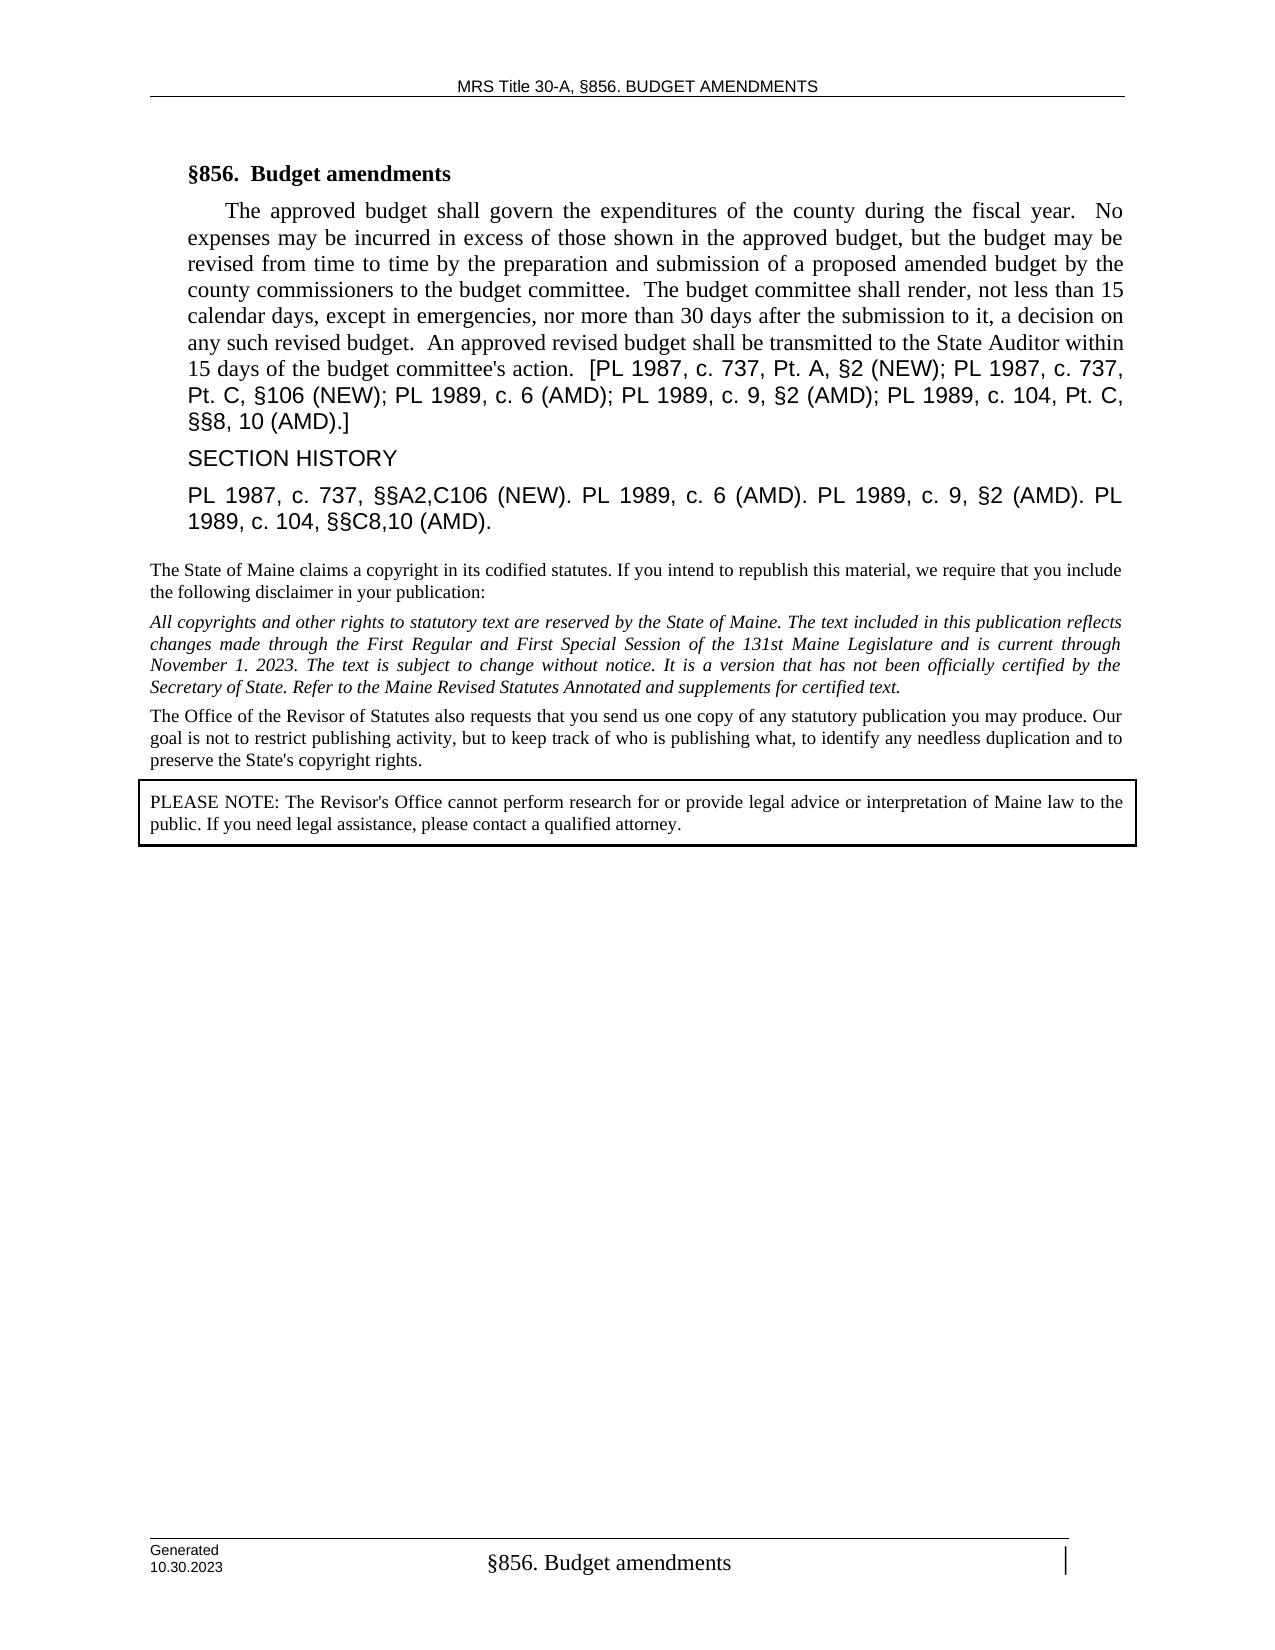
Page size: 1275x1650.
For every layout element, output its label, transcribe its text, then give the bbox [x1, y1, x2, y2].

text The State of Maine claims a copyright in its codified statutes. If you intend to republish this material, we require that you include the following disclaimer in your publication: [150, 559, 1125, 602]
text The Office of the Revisor of Statutes also requests that you send us one copy of any statutory publication you may produce. Our goal is not to restrict publishing activity, but to keep track of who is publishing what, to identify any needless duplication and to preserve the State's copyright rights. [150, 705, 1125, 770]
text §856. Budget amendments [187, 160, 1125, 187]
text PL 1987, c. 737, §§A2,C106 (NEW). PL 1989, c. 6 (AMD). PL 1989, c. 9, §2 (AMD). PL 1989, c. 104, §§C8,10 (AMD). [187, 482, 1125, 534]
text PLEASE NOTE: The Revisor's Office cannot perform research for or provide legal advice or interpretation of Maine law to the public. If you need legal assistance, please contact a qualified attorney. [140, 781, 1135, 844]
text The approved budget shall govern the expenditures of the county during the fiscal year. No expenses may be incurred in excess of those shown in the approved budget, but the budget may be revised from time to time by the preparation and submission of a proposed amended budget by the county commissioners to the budget committee. The budget committee shall render, not less than 15 calendar days, except in emergencies, nor more than 30 days after the submission to it, a decision on any such revised budget. An approved revised budget shall be transmitted to the State Auditor within 15 days of the budget committee's action. [PL 1987, c. 737, Pt. A, §2 (NEW); PL 1987, c. 737, Pt. C, §106 (NEW); PL 1989, c. 6 (AMD); PL 1989, c. 9, §2 (AMD); PL 1989, c. 104, Pt. C, §§8, 10 (AMD).] [187, 197, 1125, 434]
text All copyrights and other rights to statutory text are reserved by the State of Maine. The text included in this publication reflects changes made through the First Regular and First Special Session of the 131st Maine Legislature and is current through November 1. 2023 . The text is subject to change without notice. It is a version that has not been officially certified by the Secretary of State. Refer to the Maine Revised Statutes Annotated and supplements for certified text. [150, 611, 1125, 697]
text SECTION HISTORY [187, 445, 1125, 471]
